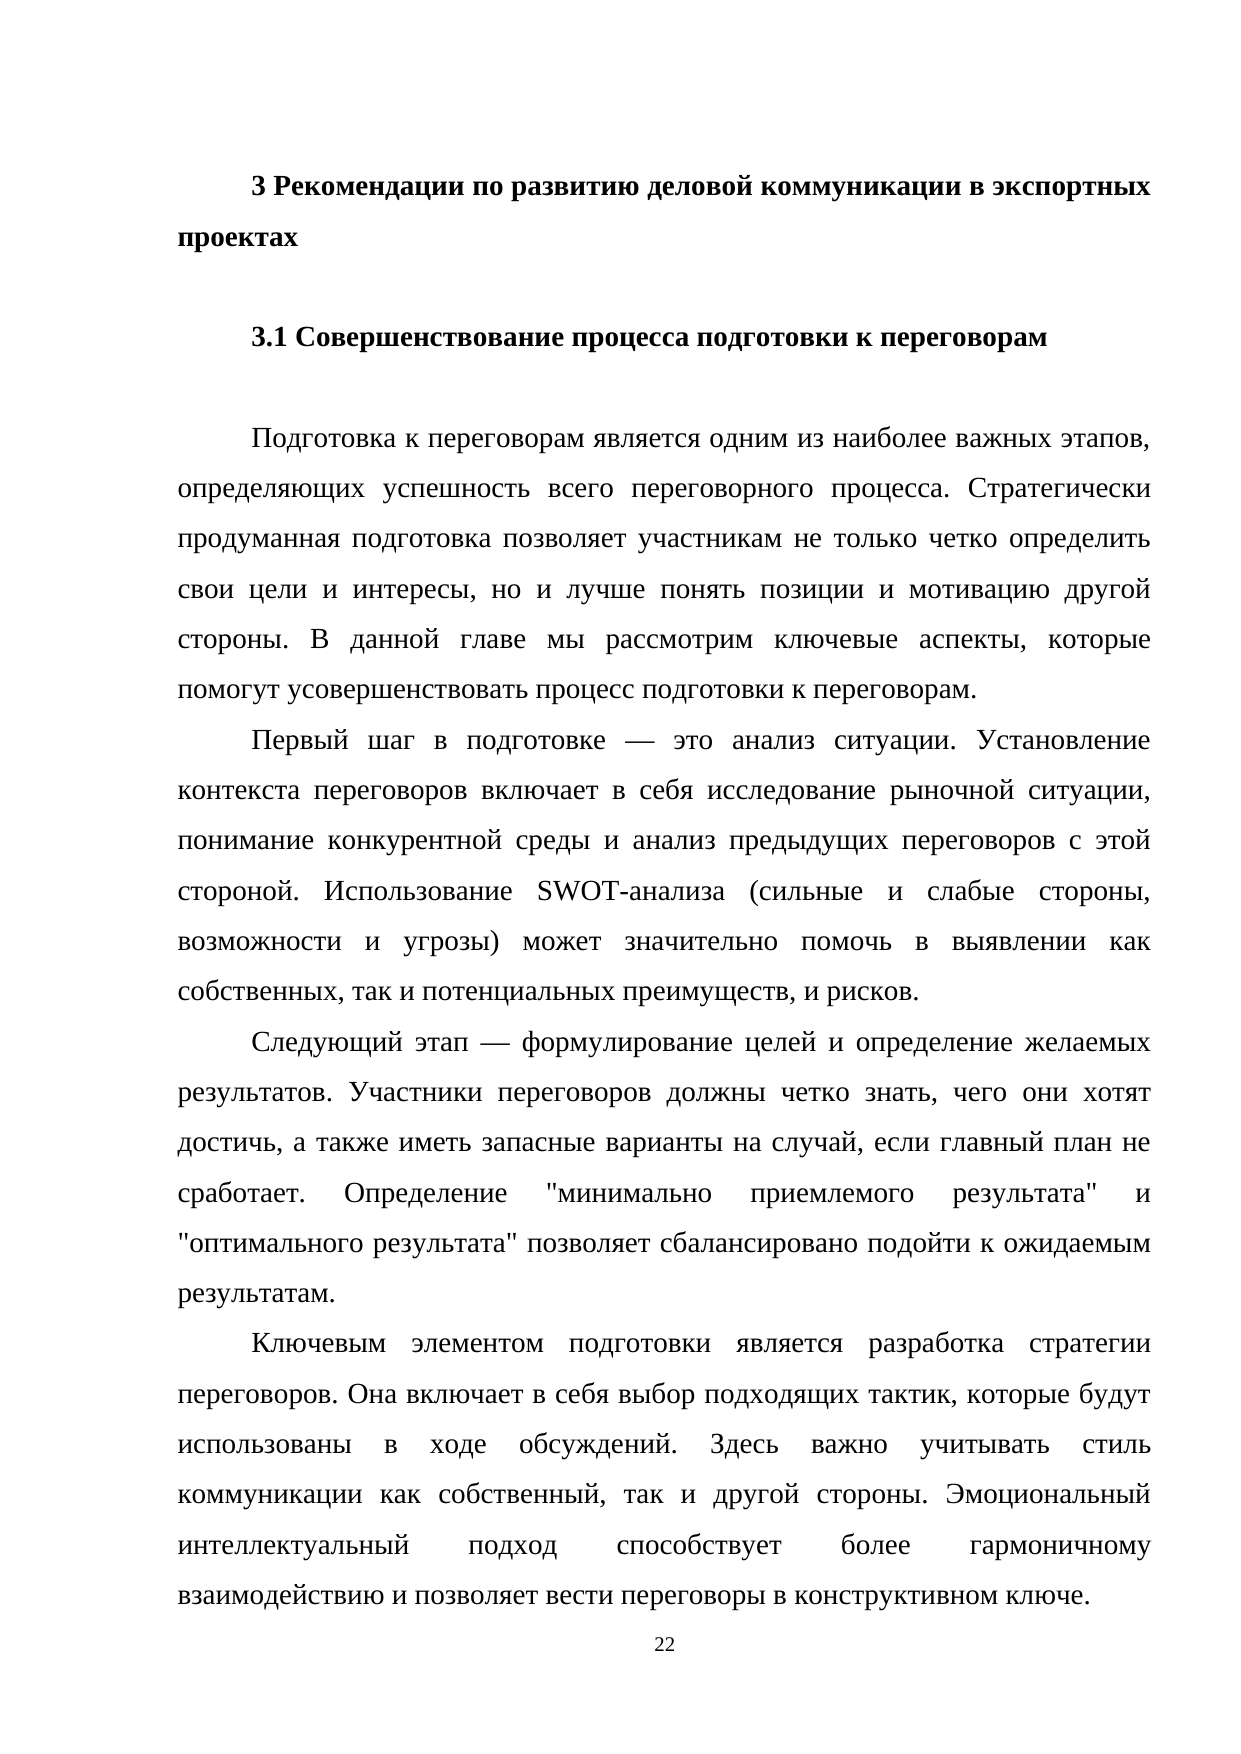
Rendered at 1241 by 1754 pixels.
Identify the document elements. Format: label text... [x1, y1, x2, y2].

text Первый шаг в подготовке — это анализ ситуации. Установление контекста переговоров включает в себя исследование рыночной ситуации, понимание конкурентной среды и анализ предыдущих переговоров с этой стороной. Использование SWOT-анализа (сильные и слабые стороны, возможности и угрозы) может значительно помочь в выявлении как собственных, так и потенциальных преимуществ, и рисков. [177, 722, 1152, 1007]
text Ключевым элементом подготовки является разработка стратегии переговоров. Она включает в себя выбор подходящих тактик, которые будут использованы в ходе обсуждений. Здесь важно учитывать стиль коммуникации как собственный, так и другой стороны. Эмоциональный интеллектуальный подход способствует более гармоничному взаимодействию и позволяет вести переговоры в конструктивном ключе. [177, 1326, 1152, 1611]
list 3 Рекомендации по развитию деловой коммуникации в экспортных проектах [177, 168, 1152, 252]
text Следующий этап — формулирование целей и определение желаемых результатов. Участники переговоров должны четко знать, чего они хотят достичь, а также иметь запасные варианты на случай, если главный план не сработает. Определение "минимально приемлемого результата" и "оптимального результата" позволяет сбалансировано подойти к ожидаемым результатам. [177, 1024, 1152, 1309]
list 3.1 Совершенствование процесса подготовки к переговорам [177, 319, 1152, 353]
text Подготовка к переговорам является одним из наиболее важных этапов, определяющих успешность всего переговорного процесса. Стратегически продуманная подготовка позволяет участникам не только четко определить свои цели и интересы, но и лучше понять позиции и мотивацию другой стороны. В данной главе мы рассмотрим ключевые аспекты, которые помогут усовершенствовать процесс подготовки к переговорам. [177, 420, 1152, 705]
